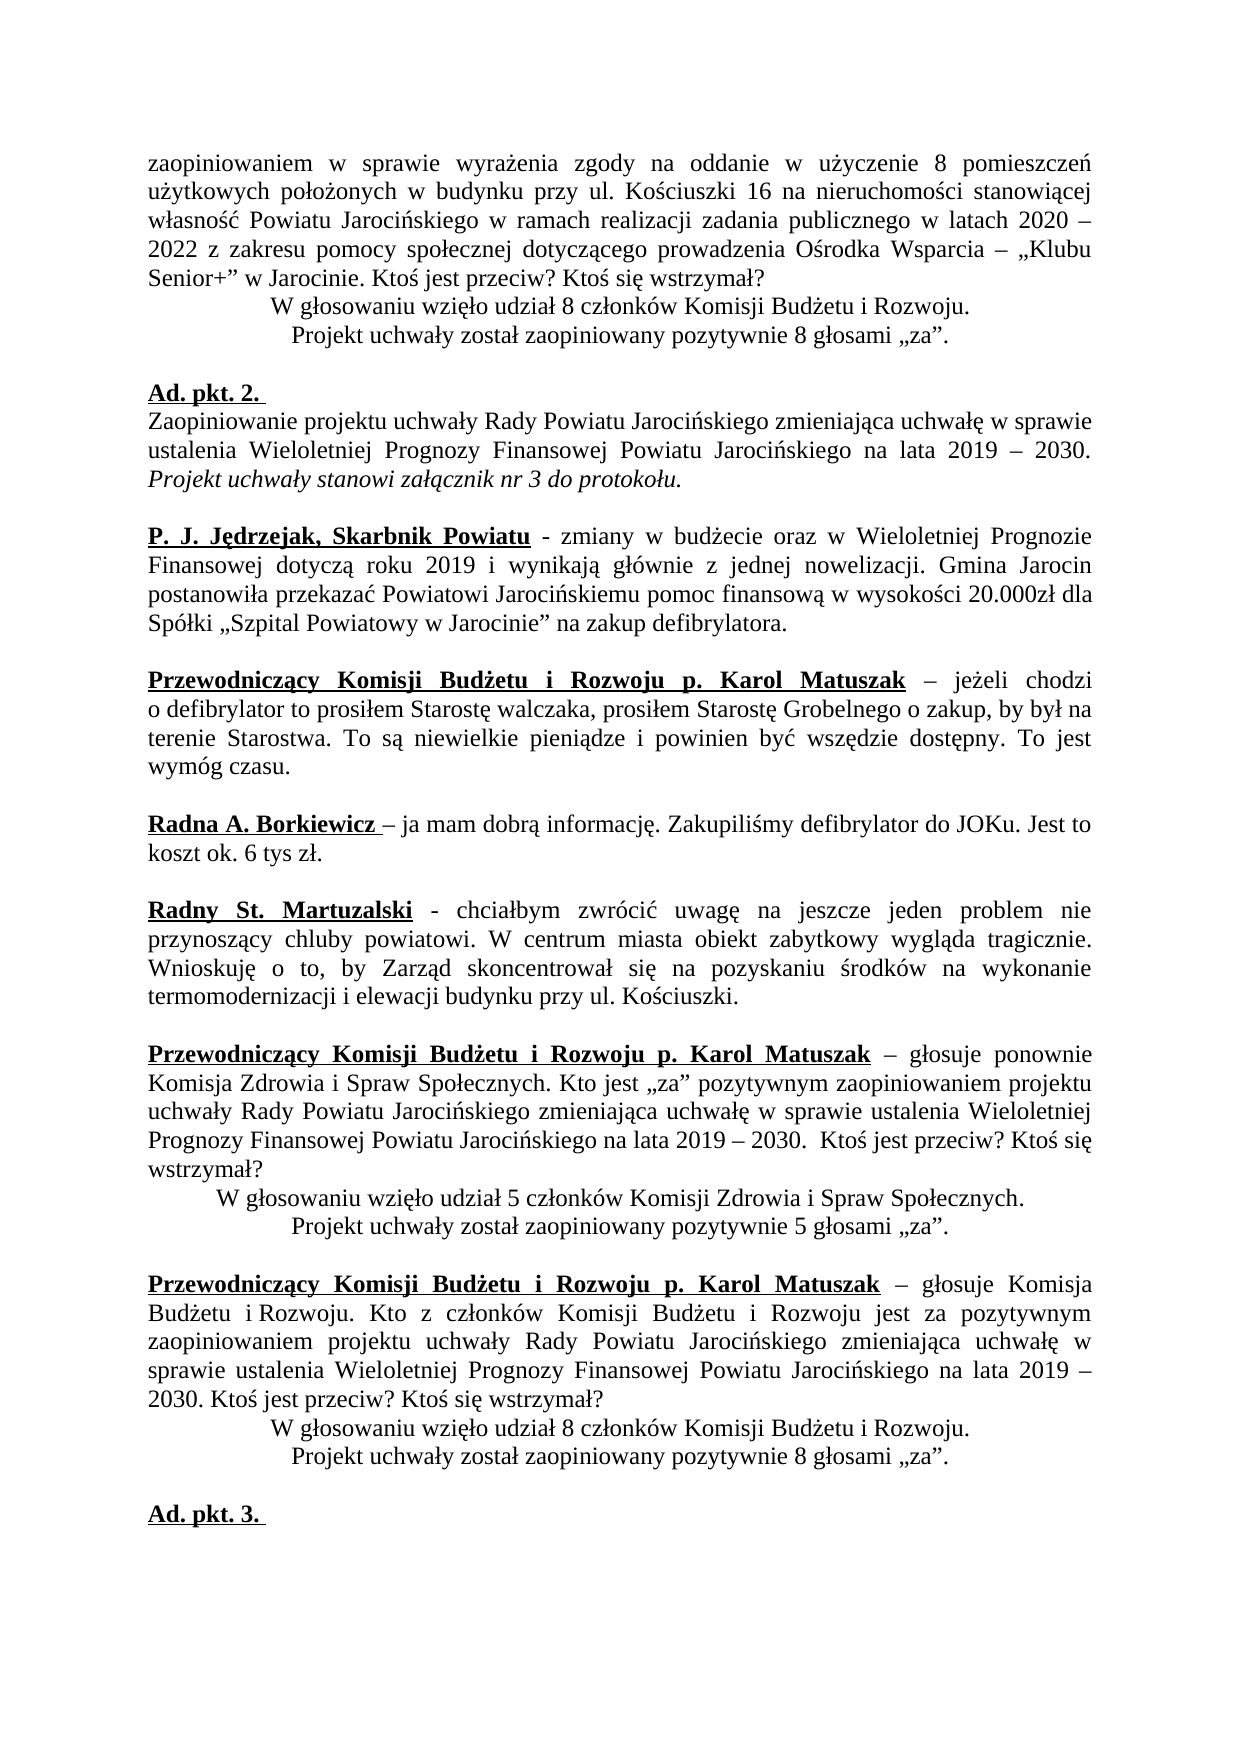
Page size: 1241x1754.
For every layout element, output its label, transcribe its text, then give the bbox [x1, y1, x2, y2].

text Projekt uchwały został zaopiniowany pozytywnie 5 głosami „za”. [148, 1211, 1093, 1240]
text Radny St. Martuzalski - chciałbym zwrócić uwagę na jeszcze jeden problem nie przynoszący chluby powiatowi. W centrum miasta obiekt zabytkowy wygląda tragicznie. Wnioskuję o to, by Zarząd skoncentrował się na pozyskaniu środków na wykonanie termomodernizacji i elewacji budynku przy ul. Kościuszki. [148, 895, 1093, 1010]
text Zaopiniowanie projektu uchwały Rady Powiatu Jarocińskiego zmieniająca uchwałę w sprawie ustalenia Wieloletniej Prognozy Finansowej Powiatu Jarocińskiego na lata 2019 – 2030. Projekt uchwały stanowi załącznik nr 3 do protokołu. [148, 406, 1093, 493]
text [148, 148, 1093, 291]
text Radna A. Borkiewicz – ja mam dobrą informację. Zakupiliśmy defibrylator do JOKu. Jest to koszt ok. 6 tys zł. [148, 809, 1093, 866]
text Projekt uchwały został zaopiniowany pozytywnie 8 głosami „za”. [148, 1441, 1093, 1470]
text Ad. pkt. 2. [148, 378, 1093, 406]
text Przewodniczący Komisji Budżetu i Rozwoju p. Karol Matuszak – głosuje ponownie Komisja Zdrowia i Spraw Społecznych. Kto jest „za” pozytywnym zaopiniowaniem projektu uchwały Rady Powiatu Jarocińskiego zmieniająca uchwałę w sprawie ustalenia Wieloletniej Prognozy Finansowej Powiatu Jarocińskiego na lata 2019 – 2030. Ktoś jest przeciw? Ktoś się wstrzymał? [148, 1039, 1093, 1183]
text Ad. pkt. 3. [148, 1499, 1093, 1528]
text W głosowaniu wzięło udział 8 członków Komisji Budżetu i Rozwoju. [148, 1413, 1093, 1441]
text Projekt uchwały został zaopiniowany pozytywnie 8 głosami „za”. [148, 320, 1093, 349]
text W głosowaniu wzięło udział 8 członków Komisji Budżetu i Rozwoju. [148, 291, 1093, 320]
text Przewodniczący Komisji Budżetu i Rozwoju p. Karol Matuszak – głosuje Komisja Budżetu i Rozwoju. Kto z członków Komisji Budżetu i Rozwoju jest za pozytywnym zaopiniowaniem projektu uchwały Rady Powiatu Jarocińskiego zmieniająca uchwałę w sprawie ustalenia Wieloletniej Prognozy Finansowej Powiatu Jarocińskiego na lata 2019 – 2030. Ktoś jest przeciw? Ktoś się wstrzymał? [148, 1269, 1093, 1413]
text P. J. Jędrzejak, Skarbnik Powiatu - zmiany w budżecie oraz w Wieloletniej Prognozie Finansowej dotyczą roku 2019 i wynikają głównie z jednej nowelizacji. Gmina Jarocin postanowiła przekazać Powiatowi Jarocińskiemu pomoc finansową w wysokości 20.000zł dla Spółki „Szpital Powiatowy w Jarocinie” na zakup defibrylatora. [148, 521, 1093, 636]
text Przewodniczący Komisji Budżetu i Rozwoju p. Karol Matuszak – jeżeli chodzi o defibrylator to prosiłem Starostę walczaka, prosiłem Starostę Grobelnego o zakup, by był na terenie Starostwa. To są niewielkie pieniądze i powinien być wszędzie dostępny. To jest wymóg czasu. [148, 665, 1093, 780]
text W głosowaniu wzięło udział 5 członków Komisji Zdrowia i Spraw Społecznych. [148, 1183, 1093, 1211]
